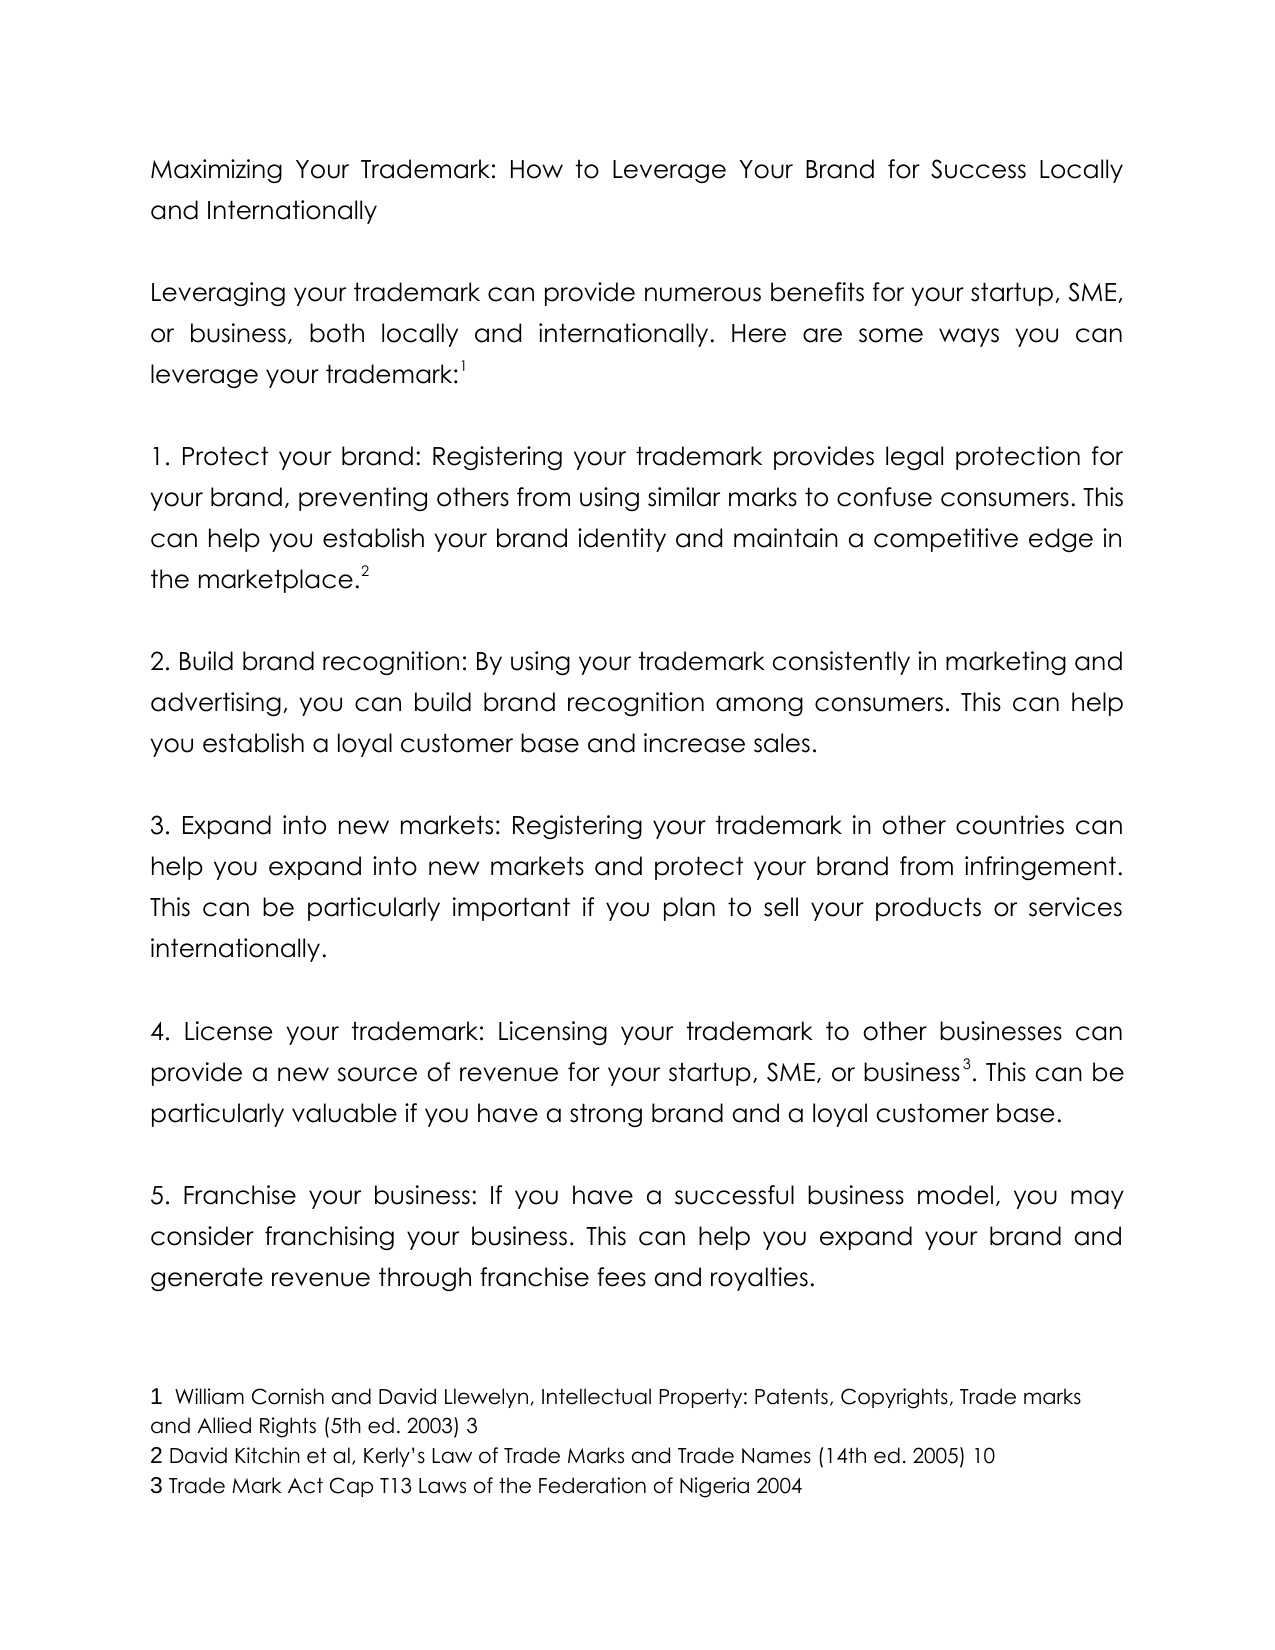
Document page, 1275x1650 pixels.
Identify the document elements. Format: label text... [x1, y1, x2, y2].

text 4. License your trademark: Licensing your trademark to other businesses can provide a new source of revenue for your startup, SME, or business. This can be particularly valuable if you have a strong brand and a loyal customer base. [150, 1012, 1125, 1130]
text 5. Franchise your business: If you have a successful business model, you may consider franchising your business. This can help you expand your brand and generate revenue through franchise fees and royalties. [150, 1176, 1125, 1294]
text Maximizing Your Trademark: How to Leverage Your Brand for Success Locally and Internationally [150, 150, 1125, 227]
text 1. Protect your brand: Registering your trademark provides legal protection for your brand, preventing others from using similar marks to confuse consumers. This can help you establish your brand identity and maintain a competitive edge in the marketplace. [150, 437, 1125, 596]
text Leveraging your trademark can provide numerous benefits for your startup, SME, or business, both locally and internationally. Here are some ways you can leverage your trademark: [150, 273, 1125, 391]
text 3. Expand into new markets: Registering your trademark in other countries can help you expand into new markets and protect your brand from infringement. This can be particularly important if you plan to sell your products or services internationally. [150, 807, 1125, 966]
text 2. Build brand recognition: By using your trademark consistently in marketing and advertising, you can build brand recognition among consumers. This can help you establish a loyal customer base and increase sales. [150, 642, 1125, 760]
